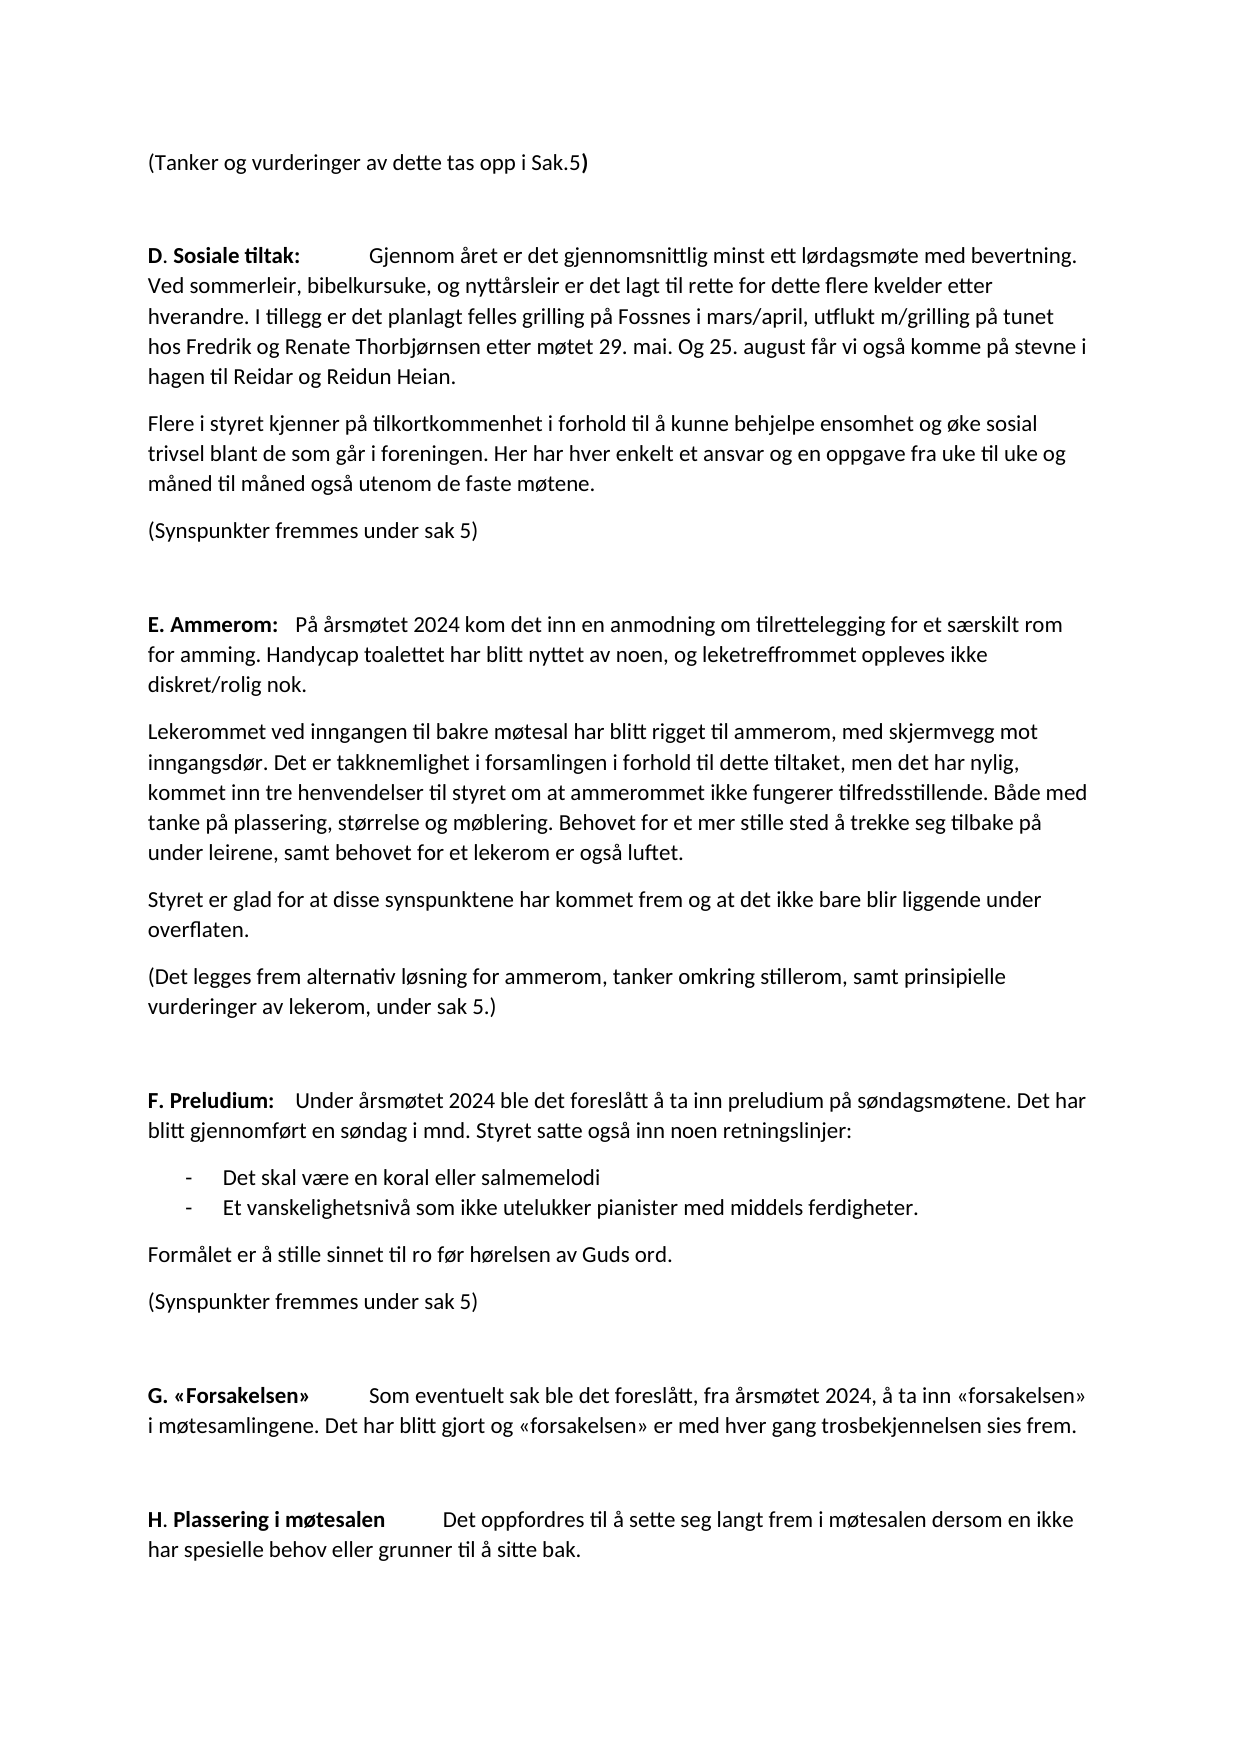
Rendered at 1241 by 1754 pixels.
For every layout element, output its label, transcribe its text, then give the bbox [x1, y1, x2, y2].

text Flere i styret kjenner på tilkortkommenhet i forhold til å kunne behjelpe ensomhet og øke sosial trivsel blant de som går i foreningen. Her har hver enkelt et ansvar og en oppgave fra uke til uke og måned til måned også utenom de faste møtene. [148, 409, 1093, 497]
list Et vanskelighetsnivå som ikke utelukker pianister med middels ferdigheter. [185, 1193, 1093, 1221]
list Det skal være en koral eller salmemelodi [185, 1163, 1093, 1191]
text D. Sosiale tiltak: Gjennom året er det gjennomsnittlig minst ett lørdagsmøte med bevertning. Ved sommerleir, bibelkursuke, og nyttårsleir er det lagt til rette for dette flere kvelder etter hverandre. I tillegg er det planlagt felles grilling på Fossnes i mars/april, utflukt m/grilling på tunet hos Fredrik og Renate Thorbjørnsen etter møtet 29. mai. Og 25. august får vi også komme på stevne i hagen til Reidar og Reidun Heian. [148, 241, 1093, 390]
text (Synspunkter fremmes under sak 5) [148, 516, 1093, 544]
text F. Preludium: Under årsmøtet 2024 ble det foreslått å ta inn preludium på søndagsmøtene. Det har blitt gjennomført en søndag i mnd. Styret satte også inn noen retningslinjer: [148, 1086, 1093, 1144]
text H. Plassering i møtesalen Det oppfordres til å sette seg langt frem i møtesalen dersom en ikke har spesielle behov eller grunner til å sitte bak. [148, 1505, 1093, 1563]
text G. «Forsakelsen» Som eventuelt sak ble det foreslått, fra årsmøtet 2024, å ta inn «forsakelsen» i møtesamlingene. Det har blitt gjort og «forsakelsen» er med hver gang trosbekjennelsen sies frem. [148, 1381, 1093, 1439]
text (Det legges frem alternativ løsning for ammerom, tanker omkring stillerom, samt prinsipielle vurderinger av lekerom, under sak 5.) [148, 962, 1093, 1020]
text Formålet er å stille sinnet til ro før hørelsen av Guds ord. [148, 1240, 1093, 1268]
text (Tanker og vurderinger av dette tas opp i Sak.5) [148, 148, 1093, 176]
text (Synspunkter fremmes under sak 5) [148, 1287, 1093, 1315]
text E. Ammerom: På årsmøtet 2024 kom det inn en anmodning om tilrettelegging for et særskilt rom for amming. Handycap toalettet har blitt nyttet av noen, og leketreffrommet oppleves ikke diskret/rolig nok. [148, 610, 1093, 698]
text Lekerommet ved inngangen til bakre møtesal har blitt rigget til ammerom, med skjermvegg mot inngangsdør. Det er takknemlighet i forsamlingen i forhold til dette tiltaket, men det har nylig, kommet inn tre henvendelser til styret om at ammerommet ikke fungerer tilfredsstillende. Både med tanke på plassering, størrelse og møblering. Behovet for et mer stille sted å trekke seg tilbake på under leirene, samt behovet for et lekerom er også luftet. [148, 717, 1093, 866]
text Styret er glad for at disse synspunktene har kommet frem og at det ikke bare blir liggende under overflaten. [148, 885, 1093, 943]
